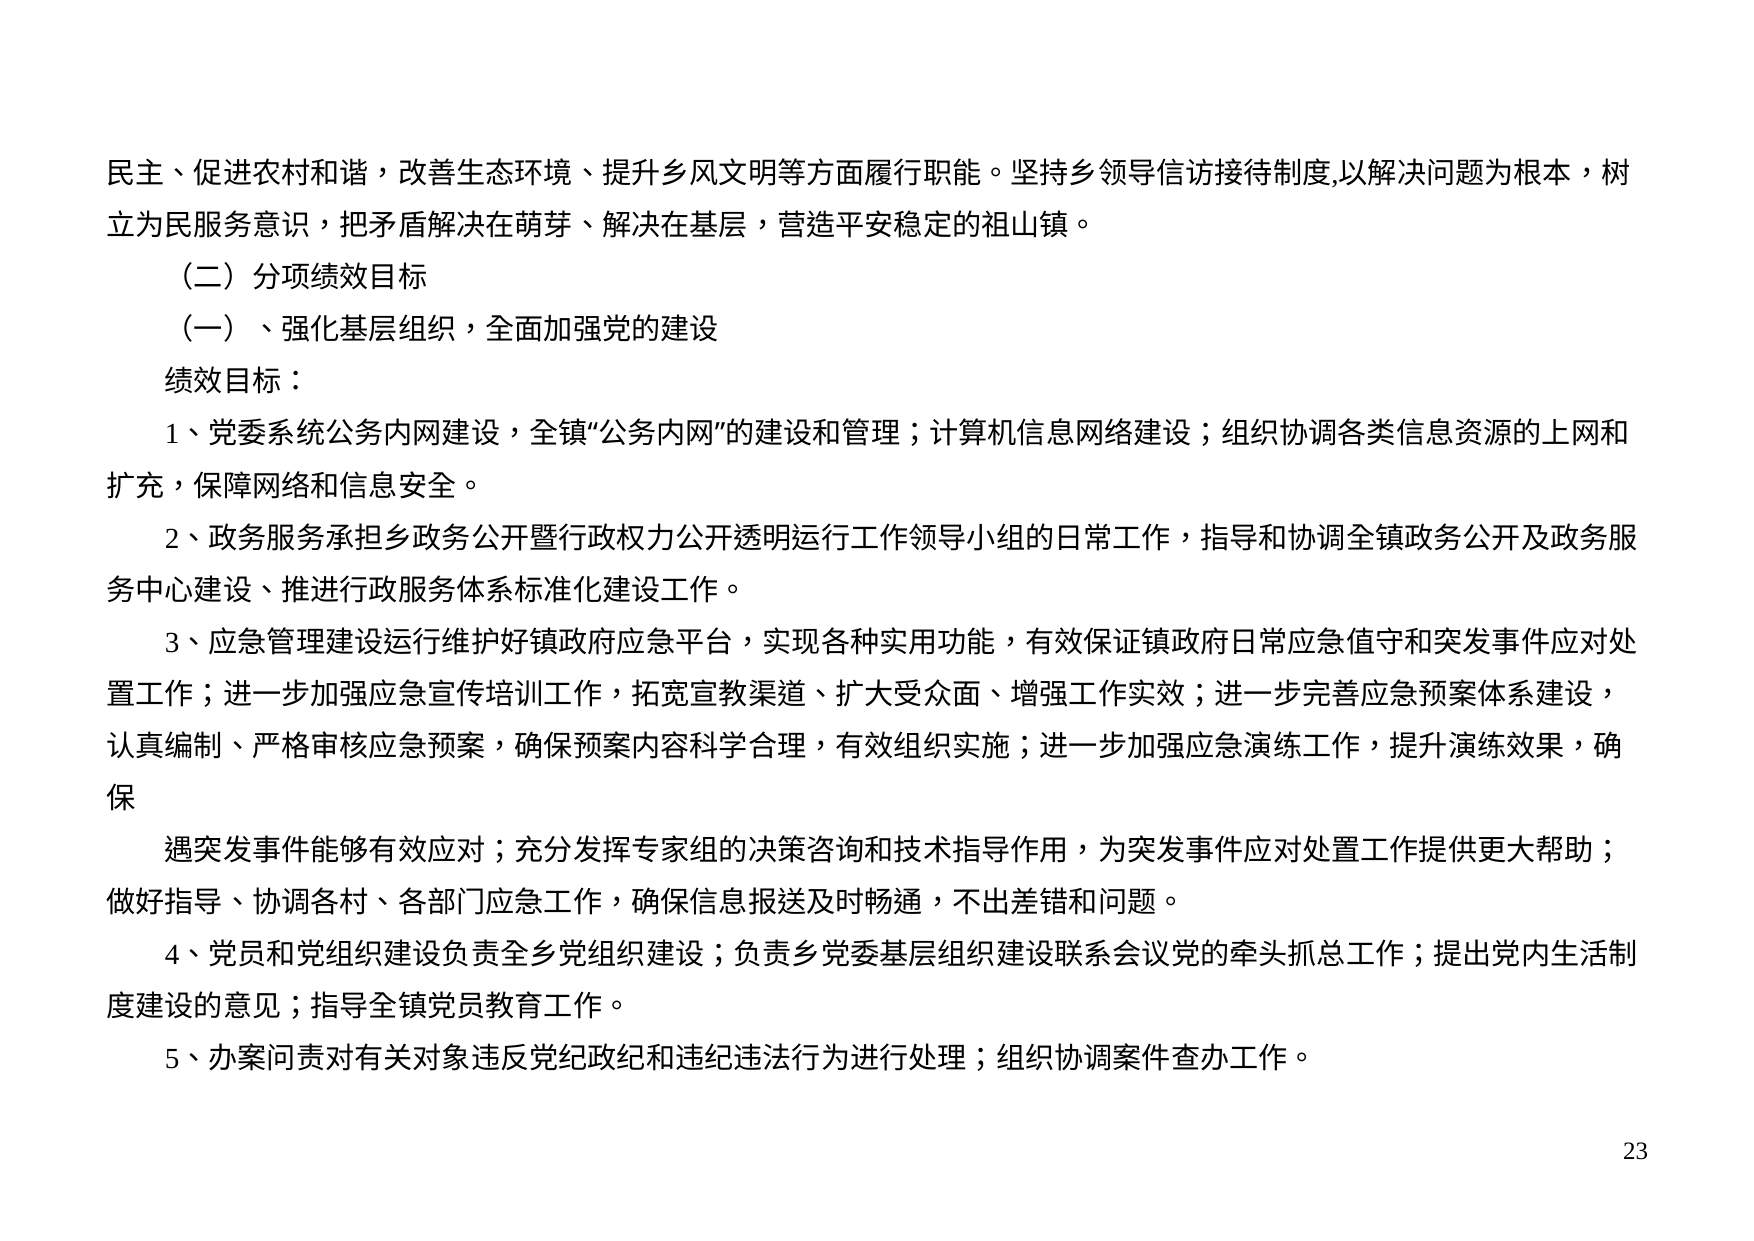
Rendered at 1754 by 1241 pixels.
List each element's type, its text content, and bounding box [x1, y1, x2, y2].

text 绩效目标： [106, 350, 1648, 402]
text 1、党委系统公务内网建设，全镇“公务内网”的建设和管理；计算机信息网络建设；组织协调各类信息资源的上网和扩充，保障网络和信息安全。 [106, 402, 1648, 506]
text 3、应急管理建设运行维护好镇政府应急平台，实现各种实用功能，有效保证镇政府日常应急值守和突发事件应对处置工作；进一步加强应急宣传培训工作，拓宽宣教渠道、扩大受众面、增强工作实效；进一步完善应急预案体系建设，认真编制、严格审核应急预案，确保预案内容科学合理，有效组织实施；进一步加强应急演练工作，提升演练效果，确保 [106, 611, 1648, 819]
text 4、党员和党组织建设负责全乡党组织建设；负责乡党委基层组织建设联系会议党的牵头抓总工作；提出党内生活制度建设的意见；指导全镇党员教育工作。 [106, 923, 1648, 1027]
text 2、政务服务承担乡政务公开暨行政权力公开透明运行工作领导小组的日常工作，指导和协调全镇政务公开及政务服务中心建设、推进行政服务体系标准化建设工作。 [106, 506, 1648, 611]
text （二）分项绩效目标 [106, 246, 1648, 298]
text 遇突发事件能够有效应对；充分发挥专家组的决策咨询和技术指导作用，为突发事件应对处置工作提供更大帮助；做好指导、协调各村、各部门应急工作，确保信息报送及时畅通，不出差错和问题。 [106, 819, 1648, 923]
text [106, 142, 1648, 246]
text （一）、强化基层组织，全面加强党的建设 [106, 298, 1648, 350]
text 5、办案问责对有关对象违反党纪政纪和违纪违法行为进行处理；组织协调案件查办工作。 [106, 1027, 1648, 1079]
